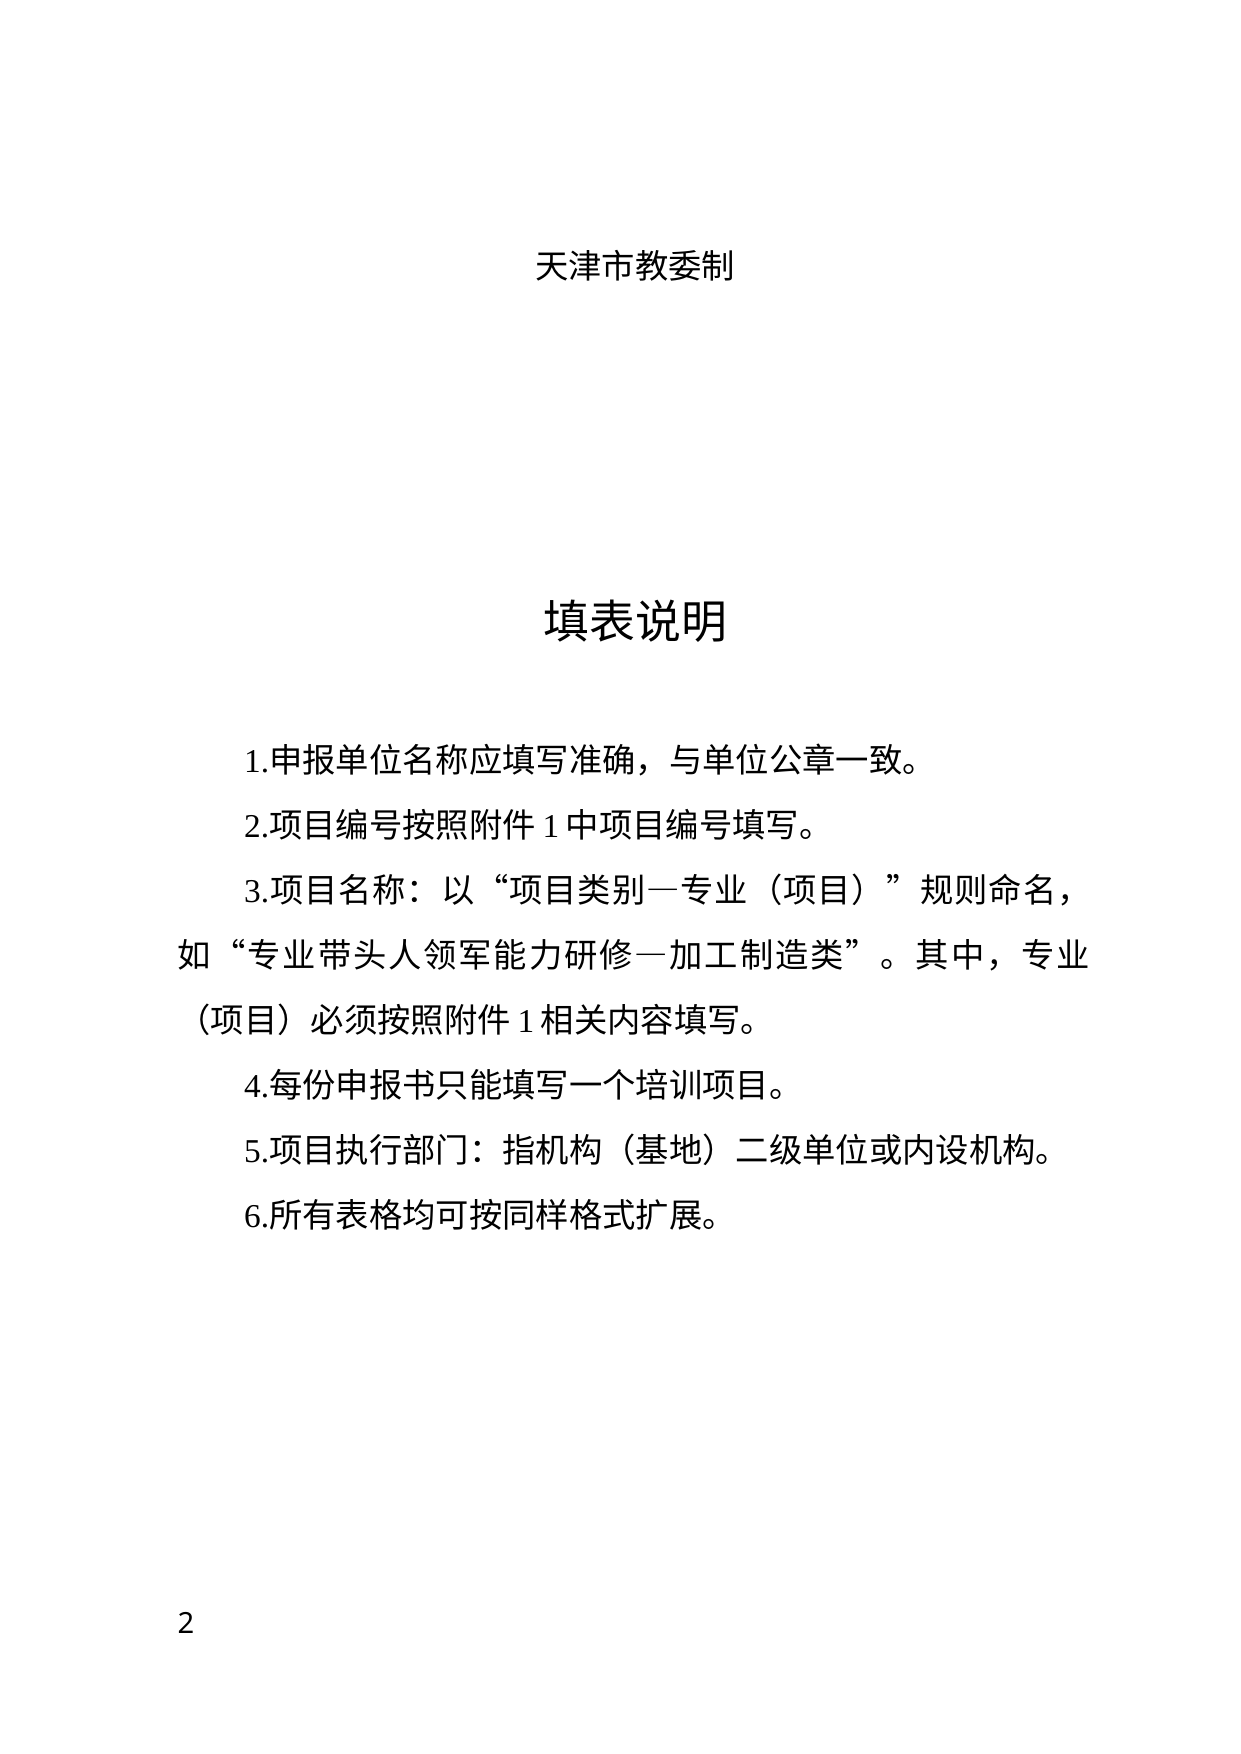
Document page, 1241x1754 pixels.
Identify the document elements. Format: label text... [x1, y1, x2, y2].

text 5.项目执行部门：指机构（基地）二级单位或内设机构。 [177, 1115, 1093, 1180]
text 填表说明 [177, 569, 1093, 667]
text 1.申报单位名称应填写准确，与单位公章一致。 [177, 725, 1093, 790]
text 4.每份申报书只能填写一个培训项目。 [177, 1050, 1093, 1115]
text 6.所有表格均可按同样格式扩展。 [177, 1180, 1093, 1245]
text 2.项目编号按照附件1中项目编号填写。 [177, 790, 1093, 855]
text 3.项目名称：以“项目类别—专业（项目）”规则命名，如“专业带头人领军能力研修—加工制造类”。其中，专业（项目）必须按照附件1相关内容填写。 [177, 855, 1093, 1050]
text 天津市教委制 [177, 231, 1093, 296]
